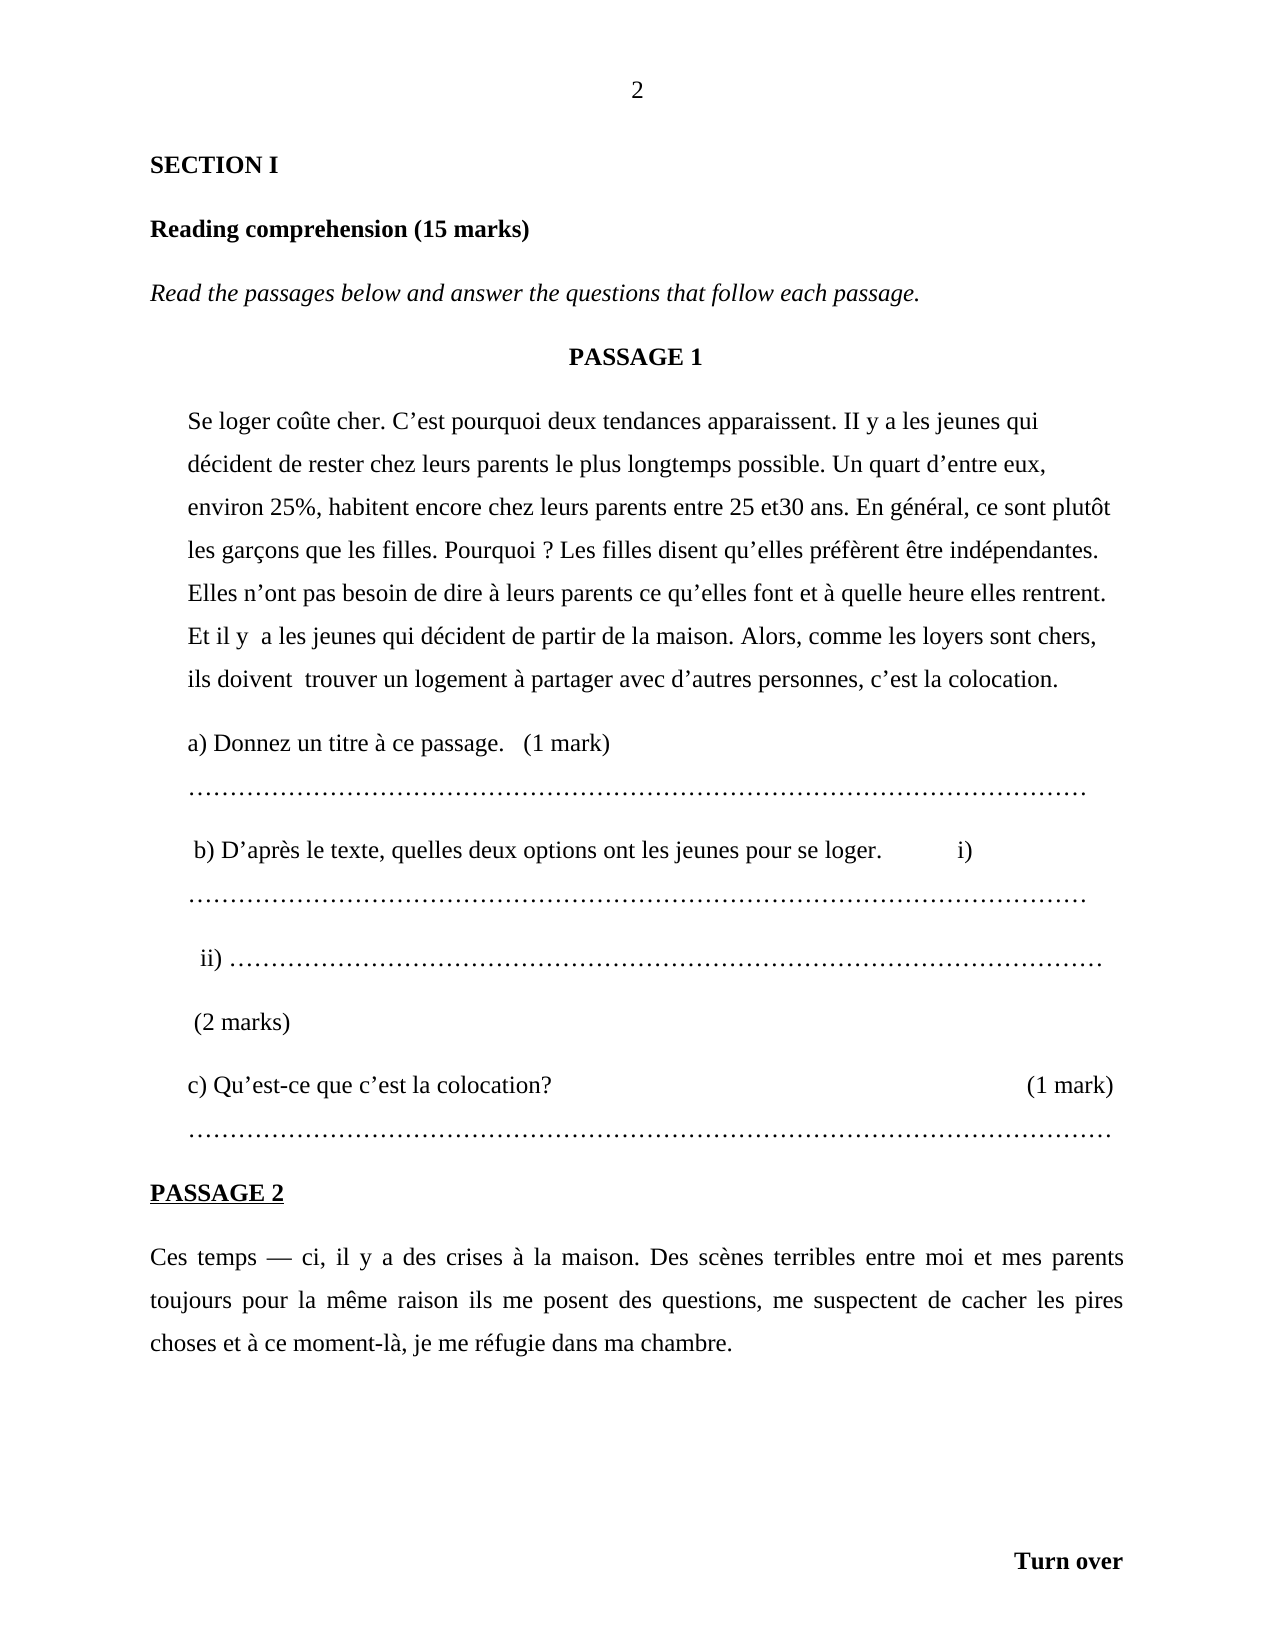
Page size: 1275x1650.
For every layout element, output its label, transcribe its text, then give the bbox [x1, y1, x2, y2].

text ii) …………………………………………………………………………………………… [187, 943, 1125, 971]
text PASSAGE 1 [150, 342, 1125, 371]
text Se loger coûte cher. C’est pourquoi deux tendances apparaissent. II y a les jeunes qui décident de rester chez leurs parents le plus longtemps possible. Un quart d’entre eux, environ 25%, habitent encore chez leurs parents entre 25 et30 ans. En général, ce sont plutôt les garçons que les filles. Pourquoi ? Les filles disent qu’elles préfèrent être indépendantes. Elles n’ont pas besoin de dire à leurs parents ce qu’elles font et à quelle heure elles rentrent. Et il y a les jeunes qui décident de partir de la maison. Alors, comme les loyers sont chers, ils doivent trouver un logement à partager avec d’autres personnes, c’est la colocation. [187, 406, 1125, 693]
text Read the passages below and answer the questions that follow each passage. [150, 278, 1125, 307]
text Ces temps — ci, il y a des crises à la maison. Des scènes terribles entre moi et mes parents toujours pour la même raison ils me posent des questions, me suspectent de cacher les pires choses et à ce moment-là, je me réfugie dans ma chambre. [150, 1242, 1125, 1357]
text PASSAGE 2 [150, 1178, 1125, 1206]
text c) Qu’est-ce que c’est la colocation? (1 mark) ………………………………………………………………………………………………… [187, 1071, 1125, 1142]
text Reading comprehension (15 marks) [150, 214, 1125, 243]
text (2 marks) [187, 1007, 1125, 1035]
text SECTION I [150, 150, 1125, 179]
text b) D’après le texte, quelles deux options ont les jeunes pour se loger. i)……………………………………………………………………………………………… [187, 836, 1125, 907]
text a) Donnez un titre à ce passage. (1 mark) ……………………………………………………………………………………………… [187, 728, 1125, 800]
